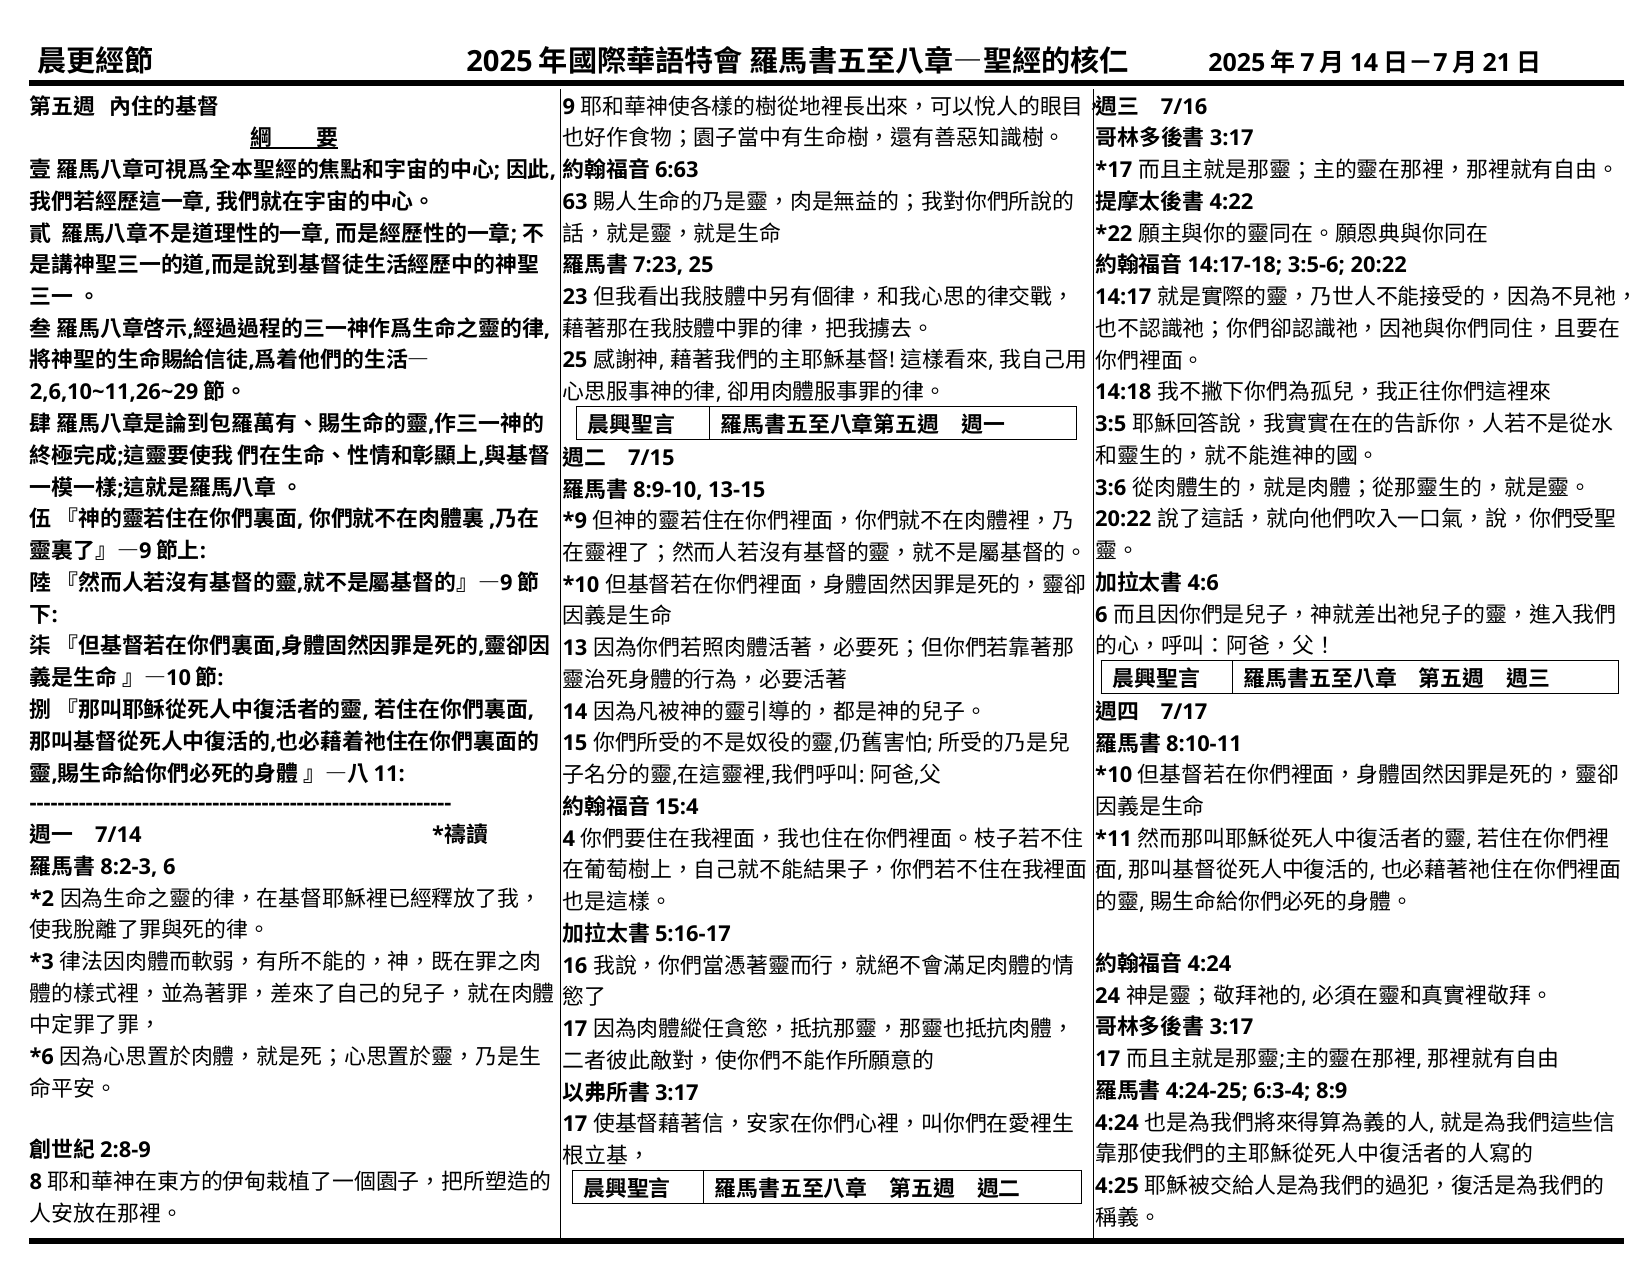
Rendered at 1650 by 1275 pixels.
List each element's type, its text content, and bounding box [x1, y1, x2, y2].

text 提摩太後書 4:22 *22 願主與你的靈同在。願恩典與你同在 [1095, 184, 1624, 247]
text 創世紀 2:8-9 [29, 1132, 558, 1164]
text *10 但基督若在你們裡面，身體固然因罪是死的，靈卻因義是生命 [562, 567, 1091, 630]
text 伍 『神的靈若住在你們裏面, 你們就不在肉體裏 ,乃在靈裏了』—9節上: [29, 501, 558, 565]
text 加拉太書 4:6 [1095, 565, 1624, 597]
table_header 羅馬書五至八章第五週 週一 [710, 407, 1076, 439]
text 第五週 內住的基督 [29, 89, 558, 120]
text 週二 7/15 [562, 440, 1091, 472]
text 約翰福音 15:4 [562, 789, 1091, 821]
text 週三 7/16 哥林多後書 3:17 *17 而且主就是那靈；主的靈在那裡，那裡就有自由。 [1095, 89, 1624, 184]
text 週一 7/14 *禱讀 羅馬書 8:2-3, 6 *2 因為生命之靈的律，在基督耶穌裡已經釋放了我，使我脫離了罪與死的律。 [29, 817, 558, 944]
text 3:6 從肉體生的，就是肉體；從那靈生的，就是靈。 [1095, 469, 1624, 501]
text *10 但基督若在你們裡面，身體固然因罪是死的，靈卻因義是生命 [1095, 757, 1624, 821]
text 壹 羅馬八章可視爲全本聖經的焦點和宇宙的中心; 因此,我們若經歷這一章, 我們就在宇宙的中心。 [29, 152, 558, 216]
text 羅馬書 4:24-25; 6:3-4; 8:9 [1095, 1073, 1624, 1105]
text 16 我說，你們當憑著靈而行，就絕不會滿足肉體的情慾了 [562, 948, 1091, 1011]
text 4:24 也是為我們將來得算為義的人, 就是為我們這些信靠那使我們的主耶穌從死人中復活者的人寫的 [1095, 1105, 1624, 1168]
text *11 然而那叫耶穌從死人中復活者的靈, 若住在你們裡面, 那叫基督從死人中復活的, 也必藉著祂住在你們裡面的靈, 賜生命給你們必死的身體。 [1095, 821, 1624, 916]
text 羅馬書 8:9-10, 13-15 *9 但神的靈若住在你們裡面，你們就不在肉體裡，乃在靈裡了；然而人若沒有基督的靈，就不是屬基督的。 [562, 472, 1091, 567]
text 約翰福音 6:63 63 賜人生命的乃是靈，肉是無益的；我對你們所說的話，就是靈，就是生命 [562, 152, 1091, 247]
text 捌 『那叫耶稣從死人中復活者的靈, 若住在你們裏面, 那叫基督從死人中復活的,也必藉着祂住在你們裏面的靈,賜生命給你們必死的身體 』—八11: [29, 692, 558, 787]
text 17 因為肉體縱任貪慾，抵抗那靈，那靈也抵抗肉體，二者彼此敵對，使你們不能作所願意的 [562, 1011, 1091, 1074]
text 15 你們所受的不是奴役的靈,仍舊害怕; 所受的乃是兒子名分的靈,在這靈裡,我們呼叫: 阿爸,父 [562, 725, 1091, 789]
text 8 耶和華神在東方的伊甸栽植了一個園子，把所塑造的人安放在那裡。 [29, 1164, 558, 1228]
text 13 因為你們若照肉體活著，必要死；但你們若靠著那靈治死身體的行為，必要活著 [562, 630, 1091, 694]
text 9 耶和華神使各樣的樹從地裡長出來，可以悅人的眼目，也好作食物；園子當中有生命樹，還有善惡知識樹。 [562, 89, 1091, 152]
text 14:17 就是實際的靈，乃世人不能接受的，因為不見祂，也不認識祂；你們卻認識祂，因祂與你們同住，且要在你們裡面。 [1095, 279, 1624, 374]
text 6 而且因你們是兒子，神就差出祂兒子的靈，進入我們的心，呼叫：阿爸，父！ [1095, 597, 1624, 660]
text 叁 羅馬八章啓示,經過過程的三一神作爲生命之靈的律,將神聖的生命賜給信徒,爲着他們的生活—2,6,10~11,26~29節。 [29, 311, 558, 406]
table_header 羅馬書五至八章 第五週 週二 [704, 1171, 1081, 1202]
text 14:18 我不撇下你們為孤兒，我正往你們這裡來 [1095, 374, 1624, 406]
text 以弗所書 3:17 [562, 1074, 1091, 1106]
text 加拉太書 5:16-17 [562, 916, 1091, 948]
text 約翰福音 4:24 [1095, 946, 1624, 978]
text *3 律法因肉體而軟弱，有所不能的，神，既在罪之肉體的樣式裡，並為著罪，差來了自己的兒子，就在肉體中定罪了罪， [29, 944, 558, 1039]
text 陸 『然而人若沒有基督的靈,就不是屬基督的』—9節下: [29, 565, 558, 628]
text 綱 要 [29, 120, 558, 152]
text 20:22 說了這話，就向他們吹入一口氣，說，你們受聖靈。 [1095, 501, 1624, 565]
text 17 使基督藉著信，安家在你們心裡，叫你們在愛裡生根立基， [562, 1106, 1091, 1170]
table_header 晨興聖言 [577, 407, 709, 439]
text 4:25 耶穌被交給人是為我們的過犯，復活是為我們的稱義。 [1095, 1168, 1624, 1232]
table_header 羅馬書五至八章 第五週 週三 [1233, 661, 1618, 693]
text 肆 羅馬八章是論到包羅萬有、賜生命的靈,作三一神的終極完成;這靈要使我 們在生命、性情和彰顯上,與基督一模一樣;這就是羅馬八章 。 [29, 406, 558, 501]
text 3:5 耶穌回答說，我實實在在的告訴你，人若不是從水和靈生的，就不能進神的國。 [1095, 406, 1624, 469]
text 羅馬書 7:23, 25 23 但我看出我肢體中另有個律，和我心思的律交戰，藉著那在我肢體中罪的律，把我擄去。 [562, 247, 1091, 342]
text 4 你們要住在我裡面，我也住在你們裡面。枝子若不住在葡萄樹上，自己就不能結果子，你們若不住在我裡面，也是這樣。 [562, 821, 1091, 916]
table_header 晨興聖言 [1102, 661, 1232, 693]
table_header 晨興聖言 [573, 1171, 703, 1202]
text 14 因為凡被神的靈引導的，都是神的兒子。 [562, 694, 1091, 725]
text 柒 『但基督若在你們裏面,身體固然因罪是死的,靈卻因義是生命 』—10節: [29, 628, 558, 692]
text 哥林多後書 3:17 17 而且主就是那靈;主的靈在那裡, 那裡就有自由 [1095, 1009, 1624, 1073]
text 貳 羅馬八章不是道理性的一章, 而是經歷性的一章; 不是講神聖三一的道,而是說到基督徒生活經歷中的神聖三一 。 [29, 216, 558, 311]
text 週四 7/17 羅馬書 8:10-11 [1095, 694, 1624, 757]
text 25 感謝神, 藉著我們的主耶穌基督! 這樣看來, 我自己用心思服事神的律, 卻用肉體服事罪的律。 [562, 342, 1091, 406]
text 約翰福音 14:17-18; 3:5-6; 20:22 [1095, 247, 1624, 279]
text *6 因為心思置於肉體，就是死；心思置於靈，乃是生命平安。 [29, 1039, 558, 1103]
text 24 神是靈；敬拜祂的, 必須在靈和真實裡敬拜。 [1095, 978, 1624, 1009]
text ------------------------------------------------------------ [29, 787, 558, 817]
